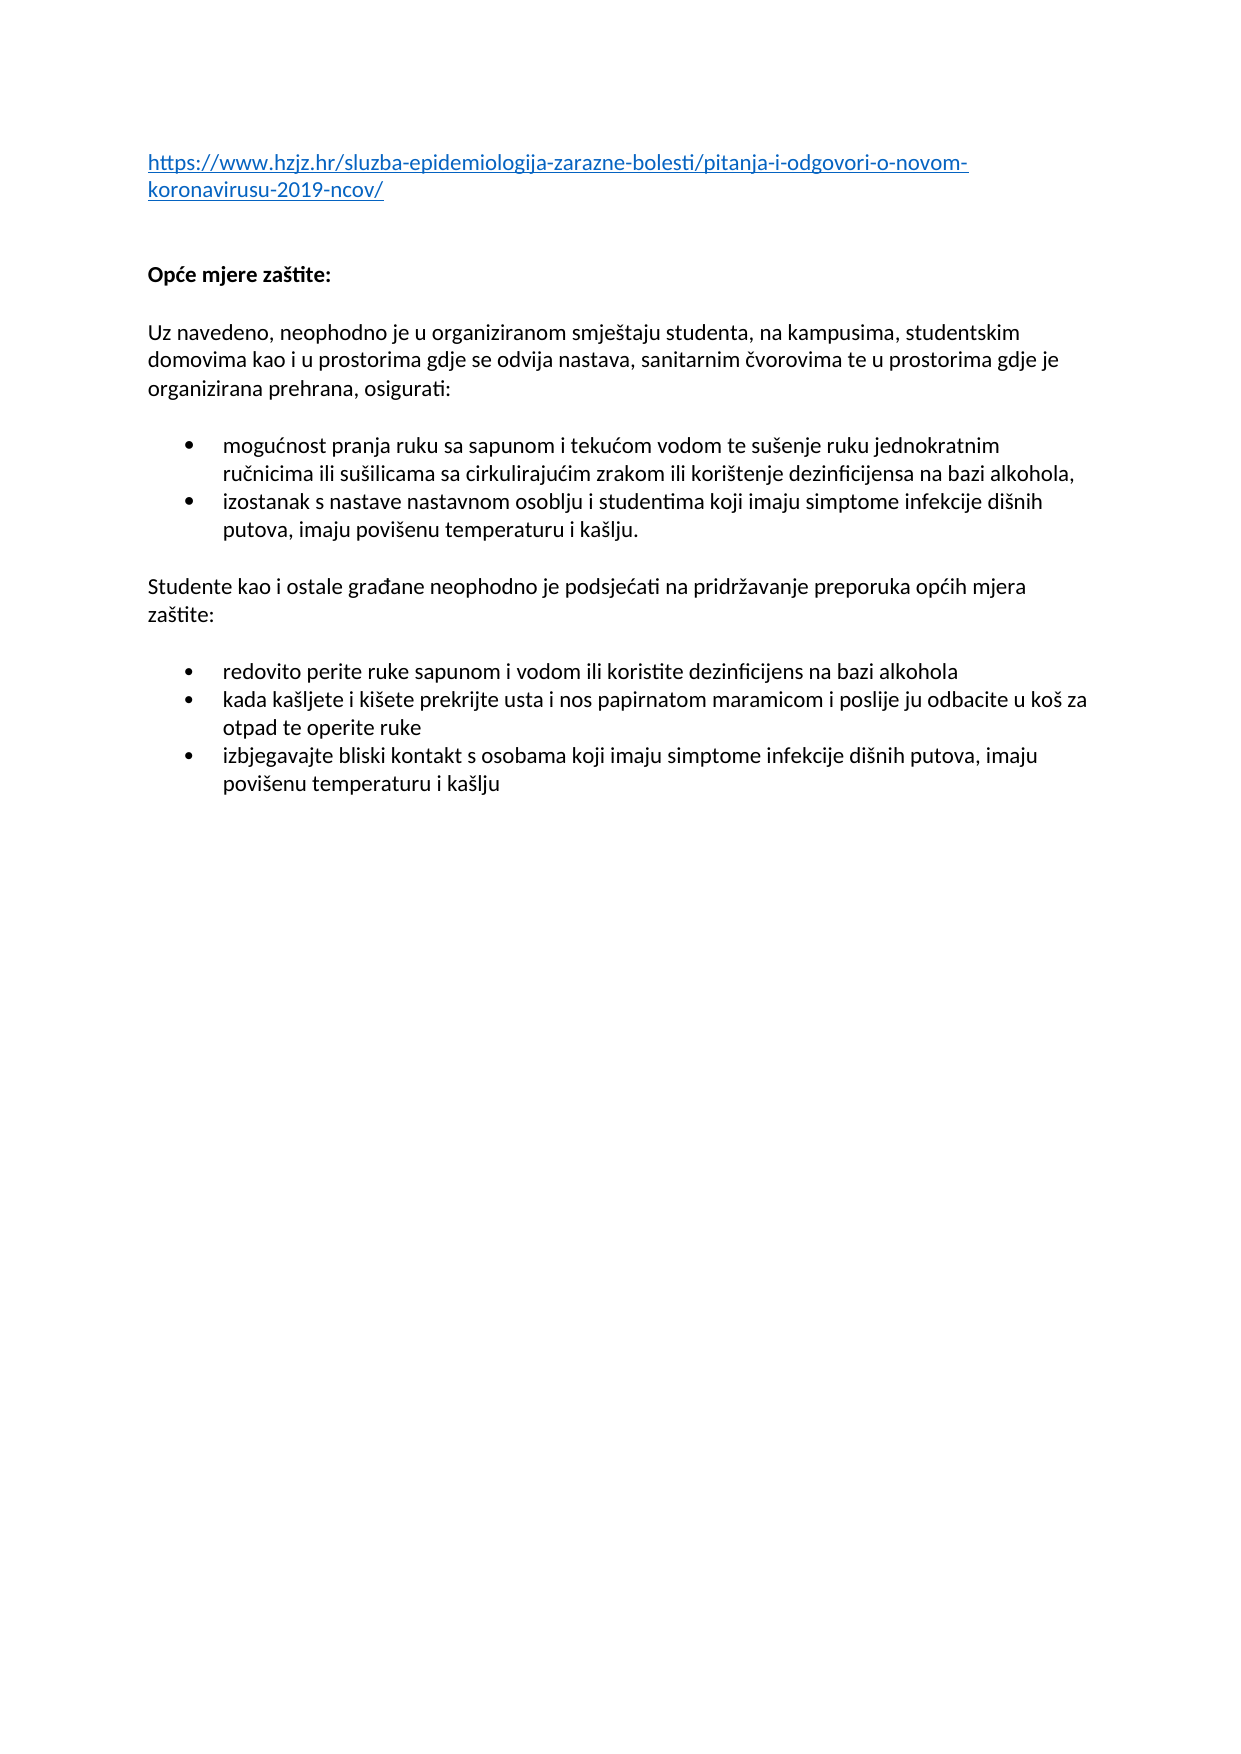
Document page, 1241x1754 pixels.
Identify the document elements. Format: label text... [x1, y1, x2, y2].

list izbjegavajte bliski kontakt s osobama koji imaju simptome infekcije dišnih putova, imaju povišenu temperaturu i kašlju [185, 741, 1093, 797]
text Opće mjere zaštite: [148, 260, 1093, 288]
list kada kašljete i kišete prekrijte usta i nos papirnatom maramicom i poslije ju odbacite u koš za otpad te operite ruke [185, 685, 1093, 741]
list izostanak s nastave nastavnom osoblju i studentima koji imaju simptome infekcije dišnih putova, imaju povišenu temperaturu i kašlju. [185, 487, 1093, 543]
text https://www.hzjz.hr/sluzba-epidemiologija-zarazne-bolesti/pitanja-i-odgovori-o-novom-koronavirusu-2019-ncov/ [148, 148, 1093, 204]
list redovito perite ruke sapunom i vodom ili koristite dezinficijens na bazi alkohola [185, 657, 1093, 685]
list mogućnost pranja ruku sa sapunom i tekućom vodom te sušenje ruku jednokratnim ručnicima ili sušilicama sa cirkulirajućim zrakom ili korištenje dezinficijensa na bazi alkohola, [185, 431, 1093, 487]
text Studente kao i ostale građane neophodno je podsjećati na pridržavanje preporuka općih mjera zaštite: [148, 572, 1093, 628]
text Uz navedeno, neophodno je u organiziranom smještaju studenta, na kampusima, studentskim domovima kao i u prostorima gdje se odvija nastava, sanitarnim čvorovima te u prostorima gdje je organizirana prehrana, osigurati: [148, 318, 1093, 402]
